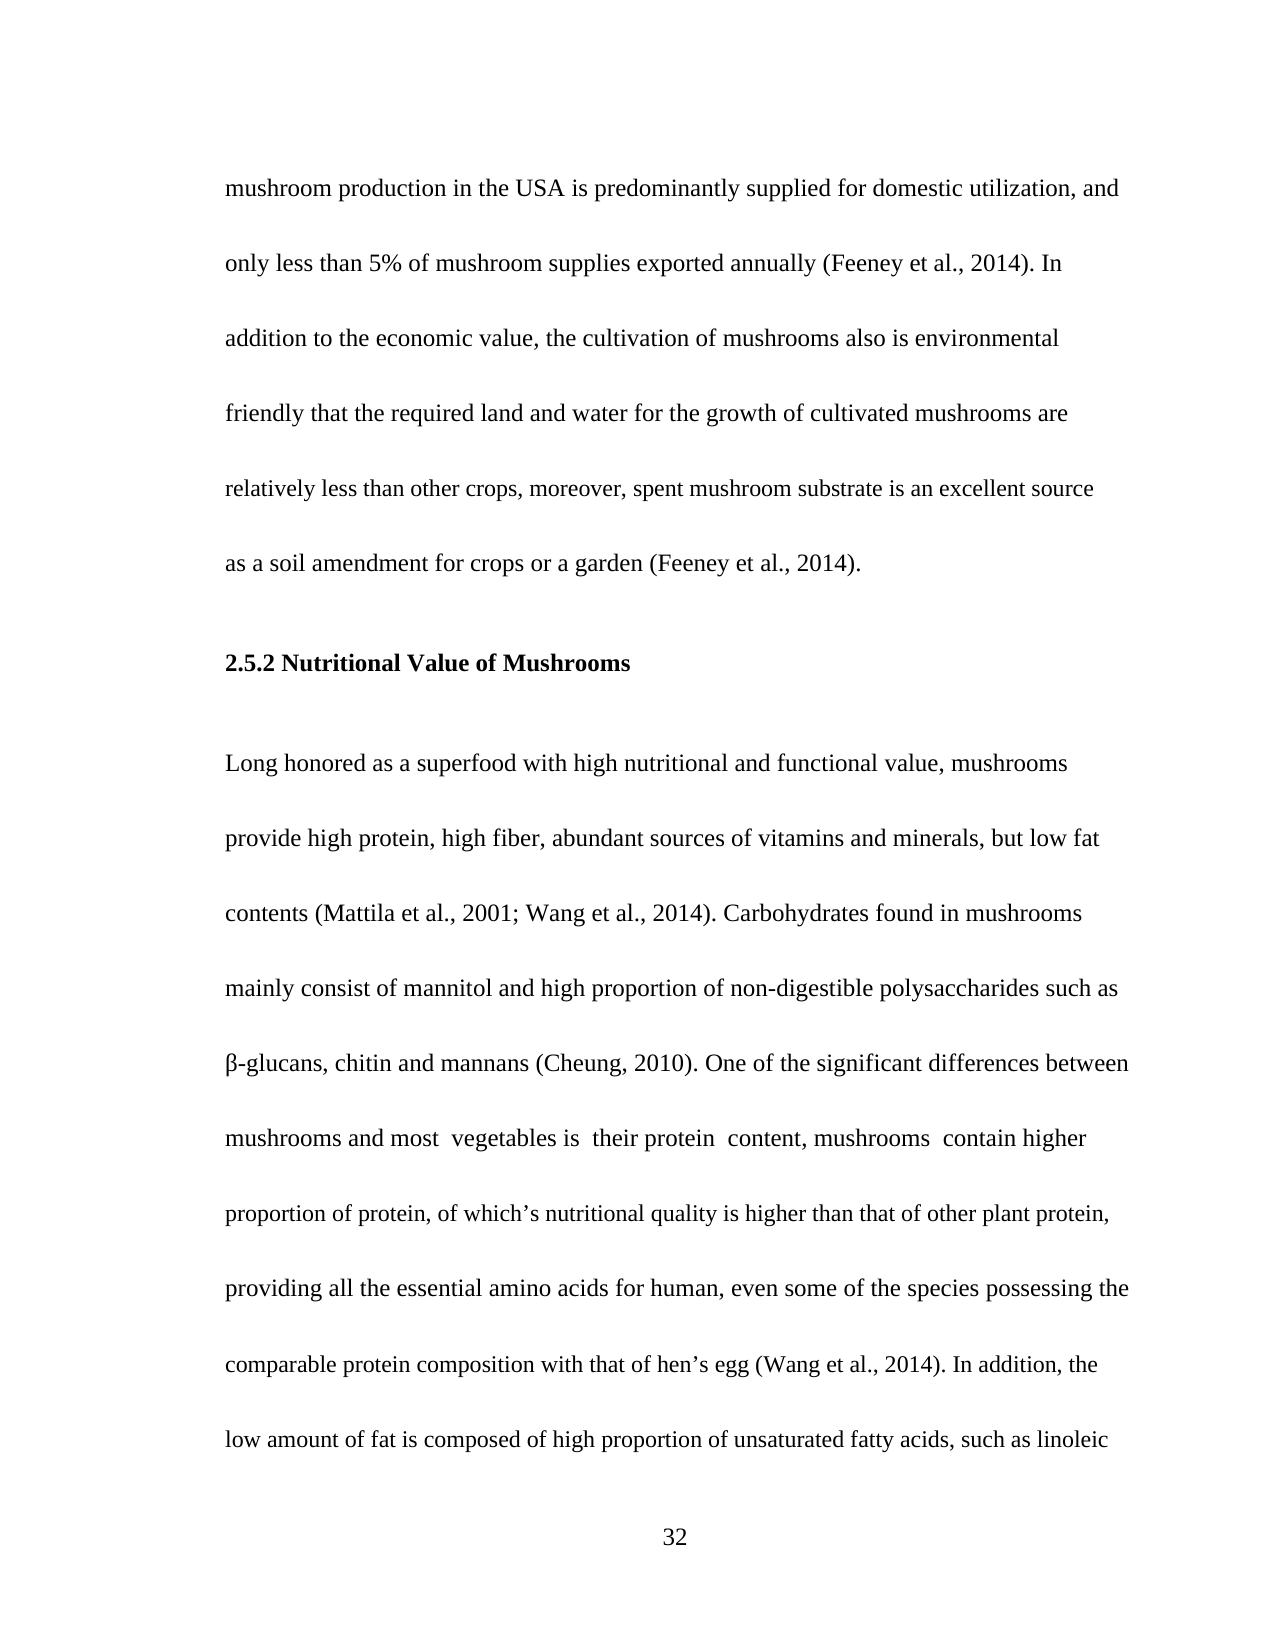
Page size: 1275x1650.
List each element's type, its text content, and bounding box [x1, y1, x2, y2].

text β-glucans, chitin and mannans (Cheung, 2010). One of the significant differences between [225, 1048, 1131, 1077]
text 2.5.2 Nutritional Value of Mushrooms [225, 648, 1131, 677]
text low amount of fat is composed of high proportion of unsaturated fatty acids, such as linoleic [225, 1424, 1131, 1452]
text mushroom production in the USA is predominantly supplied for domestic utilization, and [225, 173, 1131, 202]
text 32 [662, 1522, 1131, 1551]
text Long honored as a superfood with high nutritional and functional value, mushrooms [225, 748, 1131, 777]
text friendly that the required land and water for the growth of cultivated mushrooms are [225, 398, 1131, 427]
text proportion of protein, of which’s nutritional quality is higher than that of other plant protein, [225, 1199, 1131, 1227]
text as a soil amendment for crops or a garden (Feeney et al., 2014). [225, 548, 1131, 577]
text comparable protein composition with that of hen’s egg (Wang et al., 2014). In addition, the [225, 1349, 1131, 1377]
text mushrooms and most vegetables is their protein content, mushrooms contain higher [225, 1123, 1131, 1152]
text relatively less than other crops, moreover, spent mushroom substrate is an excellent source [225, 474, 1131, 502]
text providing all the essential amino acids for human, even some of the species possessing the [225, 1273, 1131, 1302]
text provide high protein, high fiber, abundant sources of vitamins and minerals, but low fat [225, 823, 1131, 852]
text only less than 5% of mushroom supplies exported annually (Feeney et al., 2014). In [225, 248, 1131, 277]
text contents (Mattila et al., 2001; Wang et al., 2014). Carbohydrates found in mushrooms [225, 898, 1131, 927]
text addition to the economic value, the cultivation of mushrooms also is environmental [225, 323, 1131, 352]
text mainly consist of mannitol and high proportion of non-digestible polysaccharides such as [225, 973, 1131, 1002]
